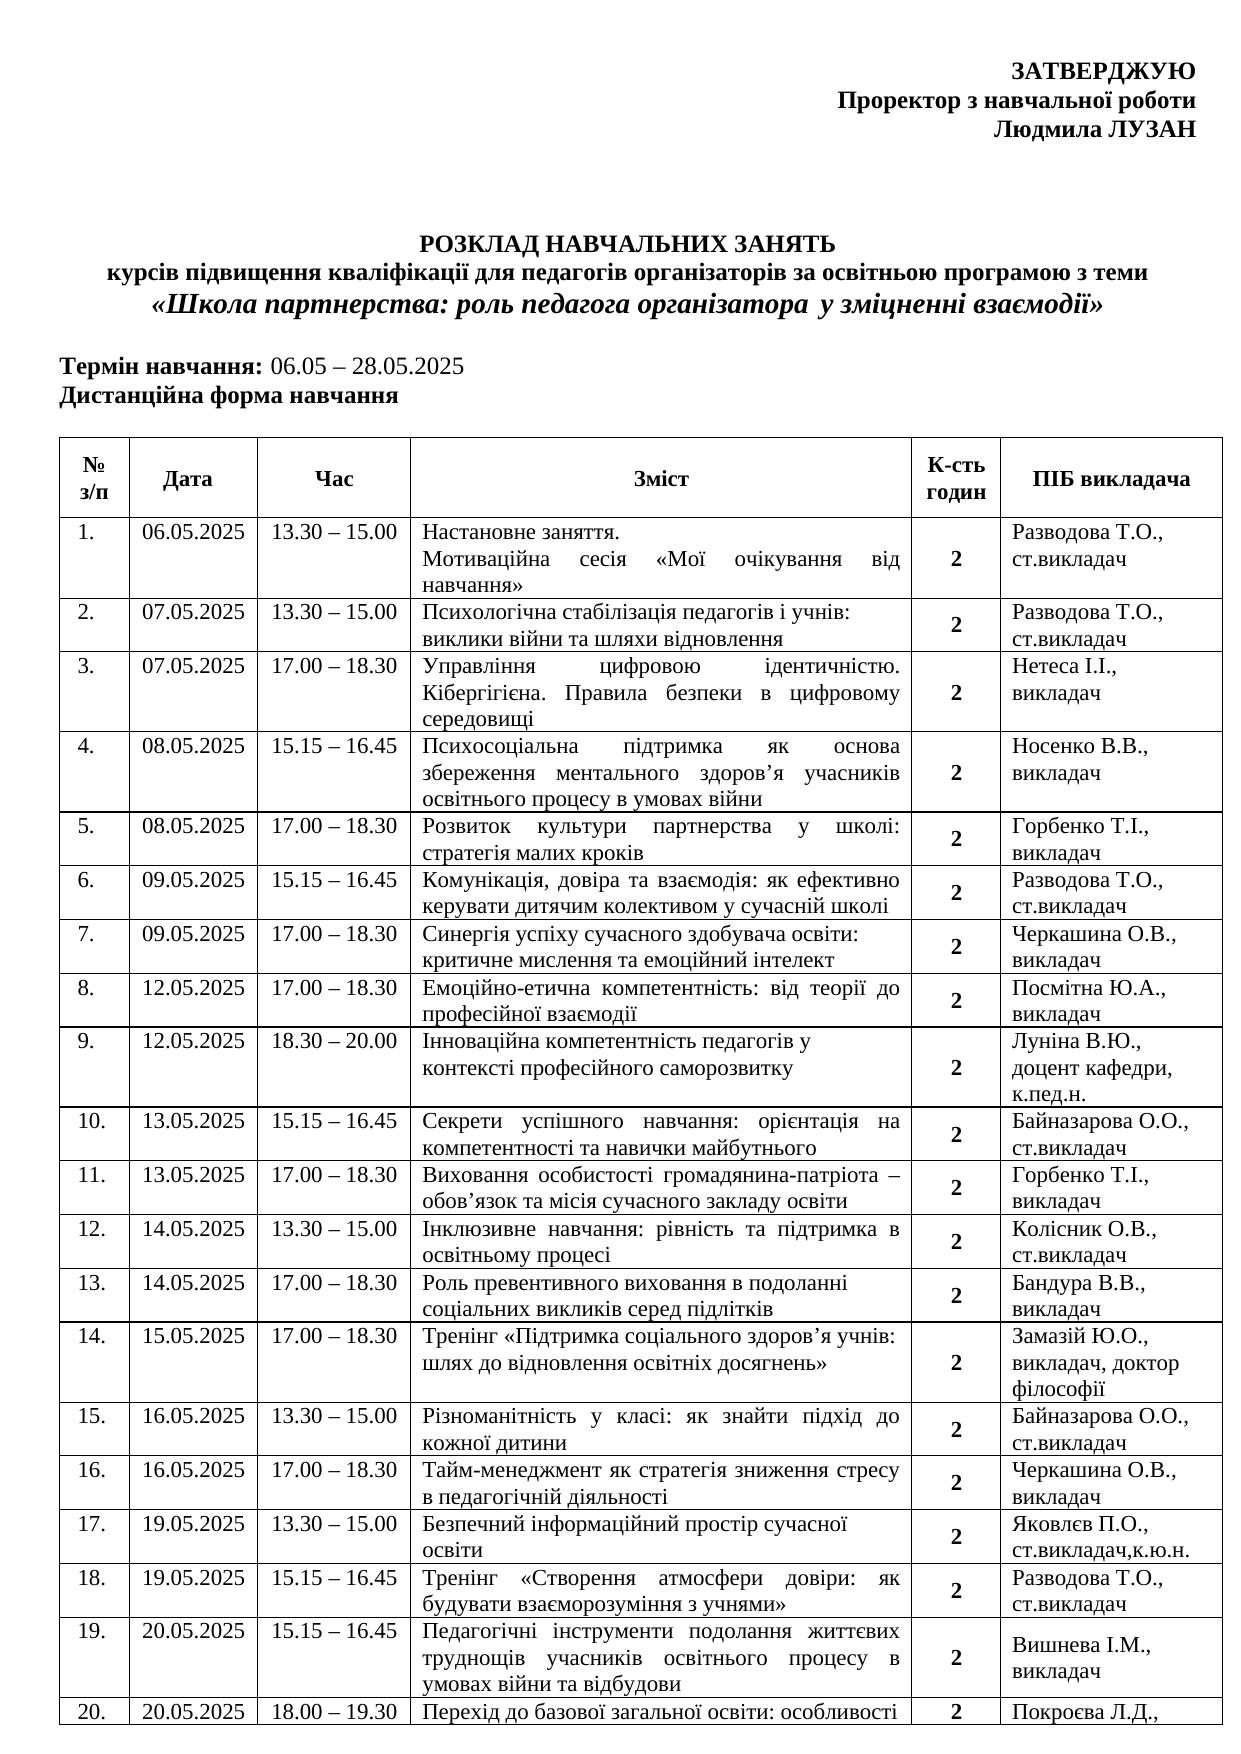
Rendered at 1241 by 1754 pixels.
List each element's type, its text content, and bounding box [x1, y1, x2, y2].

table_cell 19.05.2025 [130, 1564, 257, 1617]
table_cell 12.05.2025 [130, 974, 257, 1026]
table_cell 13.05.2025 [130, 1161, 257, 1214]
table_cell 13.30 – 15.00 [258, 1403, 410, 1455]
table_cell 2 [912, 1161, 1000, 1214]
table_cell 17.00 – 18.30 [258, 974, 410, 1026]
table_cell 15.15 – 16.45 [258, 1564, 410, 1617]
table_cell Інклюзивне навчання: рівність та підтримка в освітньому процесі [411, 1215, 911, 1268]
table_cell Черкашина О.В., викладач [1001, 1456, 1222, 1509]
table_cell Безпечний інформаційний простір сучасної освіти [411, 1510, 911, 1563]
table_cell Тренінг «Підтримка соціального здоров’я учнів: шлях до відновлення освітніх досягнень» [411, 1323, 911, 1402]
table_cell 2 [912, 813, 1000, 865]
table_cell 2 [912, 1269, 1000, 1321]
table_cell Розвиток культури партнерства у школі: стратегія малих кроків [411, 813, 911, 865]
table_cell 2 [912, 866, 1000, 919]
table_cell 12.05.2025 [130, 1028, 257, 1106]
table_header Зміст [411, 438, 911, 517]
text Проректор з навчальної роботи [575, 85, 1196, 114]
table_cell 2 [912, 974, 1000, 1026]
table_cell 13.30 – 15.00 [258, 1215, 410, 1268]
table_cell Луніна В.Ю., доцент кафедри, к.пед.н. [1001, 1028, 1222, 1106]
table_cell 20.05.2025 [130, 1618, 257, 1697]
table_cell 2 [912, 1618, 1000, 1697]
table_cell Синергія успіху сучасного здобувача освіти: критичне мислення та емоційний інтелект [411, 920, 911, 973]
table_cell [60, 1403, 129, 1455]
table_cell [60, 1698, 129, 1724]
table_cell Колісник О.В., ст.викладач [1001, 1215, 1222, 1268]
table_cell [60, 518, 129, 597]
table_cell 2 [912, 920, 1000, 973]
table_header К-сть годин [912, 438, 1000, 517]
table_cell Черкашина О.В., викладач [1001, 920, 1222, 973]
table_cell Вишнева І.М., викладач [1001, 1618, 1222, 1697]
table_cell 2 [912, 1510, 1000, 1563]
table_cell 2 [912, 1456, 1000, 1509]
table_cell 2 [912, 1028, 1000, 1106]
table_cell 2 [912, 1323, 1000, 1402]
table_cell 17.00 – 18.30 [258, 1161, 410, 1214]
table_cell 15.15 – 16.45 [258, 1618, 410, 1697]
table_header № з/п [60, 438, 129, 517]
table_cell 14.05.2025 [130, 1269, 257, 1321]
table_cell Разводова Т.О., ст.викладач [1001, 518, 1222, 597]
table_cell 16.05.2025 [130, 1456, 257, 1509]
table_cell 2 [912, 652, 1000, 731]
table_cell [60, 866, 129, 919]
table_cell [60, 732, 129, 811]
table_header Дата [130, 438, 257, 517]
table_cell Тренінг «Створення атмосфери довіри: як будувати взаєморозуміння з учнями» [411, 1564, 911, 1617]
table_cell [60, 1564, 129, 1617]
table_cell 13.30 – 15.00 [258, 1510, 410, 1563]
table_cell 17.00 – 18.30 [258, 1323, 410, 1402]
table_cell [60, 652, 129, 731]
table_cell 2 [912, 599, 1000, 651]
table_cell [60, 1028, 129, 1106]
table_cell 2 [912, 518, 1000, 597]
table_cell [60, 1269, 129, 1321]
table_cell Психосоціальна підтримка як основа збереження ментального здоров’я учасників освітнього процесу в умовах війни [411, 732, 911, 811]
text ЗАТВЕРДЖУЮ [575, 56, 1196, 85]
table_cell 20.05.2025 [130, 1698, 257, 1724]
table_cell 18.00 – 19.30 [258, 1698, 410, 1724]
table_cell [1001, 1698, 1222, 1724]
table_cell 08.05.2025 [130, 732, 257, 811]
text курсів підвищення кваліфікації для педагогів організаторів за освітньою програмою з теми [59, 257, 1196, 286]
table_cell [60, 1215, 129, 1268]
table_cell Байназарова О.О., ст.викладач [1001, 1108, 1222, 1160]
table_cell [60, 1618, 129, 1697]
table_cell 07.05.2025 [130, 652, 257, 731]
table_cell 2 [912, 1108, 1000, 1160]
table_cell 18.30 – 20.00 [258, 1028, 410, 1106]
table_cell 2 [912, 1215, 1000, 1268]
table_cell Яковлєв П.О., ст.викладач,к.ю.н. [1001, 1510, 1222, 1563]
table_cell [60, 1323, 129, 1402]
table_cell 08.05.2025 [130, 813, 257, 865]
table_cell 14.05.2025 [130, 1215, 257, 1268]
text РОЗКЛАД НАВЧАЛЬНИХ ЗАНЯТЬ [59, 229, 1196, 257]
table_cell [60, 599, 129, 651]
table_cell Роль превентивного виховання в подоланні соціальних викликів серед підлітків [411, 1269, 911, 1321]
table_cell Бандура В.В., викладач [1001, 1269, 1222, 1321]
table_cell 09.05.2025 [130, 866, 257, 919]
table_cell 2 [912, 1403, 1000, 1455]
table_cell Разводова Т.О., ст.викладач [1001, 599, 1222, 651]
text Дистанційна форма навчання [59, 380, 1196, 408]
text Термін навчання: 06.05 – 28.05.2025 [59, 351, 1196, 380]
table_cell 06.05.2025 [130, 518, 257, 597]
table_cell 13.30 – 15.00 [258, 518, 410, 597]
table_cell Різноманітність у класі: як знайти підхід до кожної дитини [411, 1403, 911, 1455]
table_cell Психологічна стабілізація педагогів і учнів: виклики війни та шляхи відновлення [411, 599, 911, 651]
table_cell 15.15 – 16.45 [258, 866, 410, 919]
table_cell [411, 1698, 911, 1724]
table_cell Інноваційна компетентність педагогів у контексті професійного саморозвитку [411, 1028, 911, 1106]
table_header ПІБ викладача [1001, 438, 1222, 517]
table_cell 17.00 – 18.30 [258, 652, 410, 731]
table_cell [60, 813, 129, 865]
table_cell 15.05.2025 [130, 1323, 257, 1402]
table_cell 2 [912, 1698, 1000, 1724]
table_cell 16.05.2025 [130, 1403, 257, 1455]
table_cell Носенко В.В., викладач [1001, 732, 1222, 811]
table_cell 15.15 – 16.45 [258, 732, 410, 811]
table_cell [60, 1510, 129, 1563]
table_cell Посмітна Ю.А., викладач [1001, 974, 1222, 1026]
text Людмила ЛУЗАН [723, 114, 1196, 142]
table_cell 17.00 – 18.30 [258, 813, 410, 865]
table_cell Виховання особистості громадянина-патріота – обов’язок та місія сучасного закладу освіти [411, 1161, 911, 1214]
table_cell 17.00 – 18.30 [258, 1269, 410, 1321]
table_cell 09.05.2025 [130, 920, 257, 973]
table_cell [60, 920, 129, 973]
table_cell Настановне заняття. Мотиваційна сесія «Мої очікування від навчання» [411, 518, 911, 597]
table_header Час [258, 438, 410, 517]
table_cell Тайм-менеджмент як стратегія зниження стресу в педагогічній діяльності [411, 1456, 911, 1509]
table_cell Замазій Ю.О., викладач, доктор філософії [1001, 1323, 1222, 1402]
table_cell Управління цифровою ідентичністю. Кібергігієна. Правила безпеки в цифровому середовищі [411, 652, 911, 731]
table_cell 13.30 – 15.00 [258, 599, 410, 651]
table_cell [60, 1456, 129, 1509]
table_cell Байназарова О.О., ст.викладач [1001, 1403, 1222, 1455]
table_cell [60, 974, 129, 1026]
table_cell 2 [912, 1564, 1000, 1617]
table_cell Разводова Т.О., ст.викладач [1001, 866, 1222, 919]
table_cell 2 [912, 732, 1000, 811]
table_cell [60, 1161, 129, 1214]
table_cell 13.05.2025 [130, 1108, 257, 1160]
table_cell Емоційно-етична компетентність: від теорії до професійної взаємодії [411, 974, 911, 1026]
table_cell Горбенко Т.І., викладач [1001, 1161, 1222, 1214]
table_cell 17.00 – 18.30 [258, 1456, 410, 1509]
table_cell Горбенко Т.І., викладач [1001, 813, 1222, 865]
table_cell 15.15 – 16.45 [258, 1108, 410, 1160]
text «Школа партнерства: роль педагога організатора у зміцненні взаємодії» [59, 286, 1196, 320]
table_cell Педагогічні інструменти подолання життєвих труднощів учасників освітнього процесу в умовах війни та відбудови [411, 1618, 911, 1697]
table_cell 19.05.2025 [130, 1510, 257, 1563]
table_cell 17.00 – 18.30 [258, 920, 410, 973]
table_cell Комунікація, довіра та взаємодія: як ефективно керувати дитячим колективом у сучасній школі [411, 866, 911, 919]
table_cell Нетеса І.І., викладач [1001, 652, 1222, 731]
table_cell [60, 1108, 129, 1160]
table_cell 07.05.2025 [130, 599, 257, 651]
table_cell Разводова Т.О., ст.викладач [1001, 1564, 1222, 1617]
table_cell Секрети успішного навчання: орієнтація на компетентності та навички майбутнього [411, 1108, 911, 1160]
